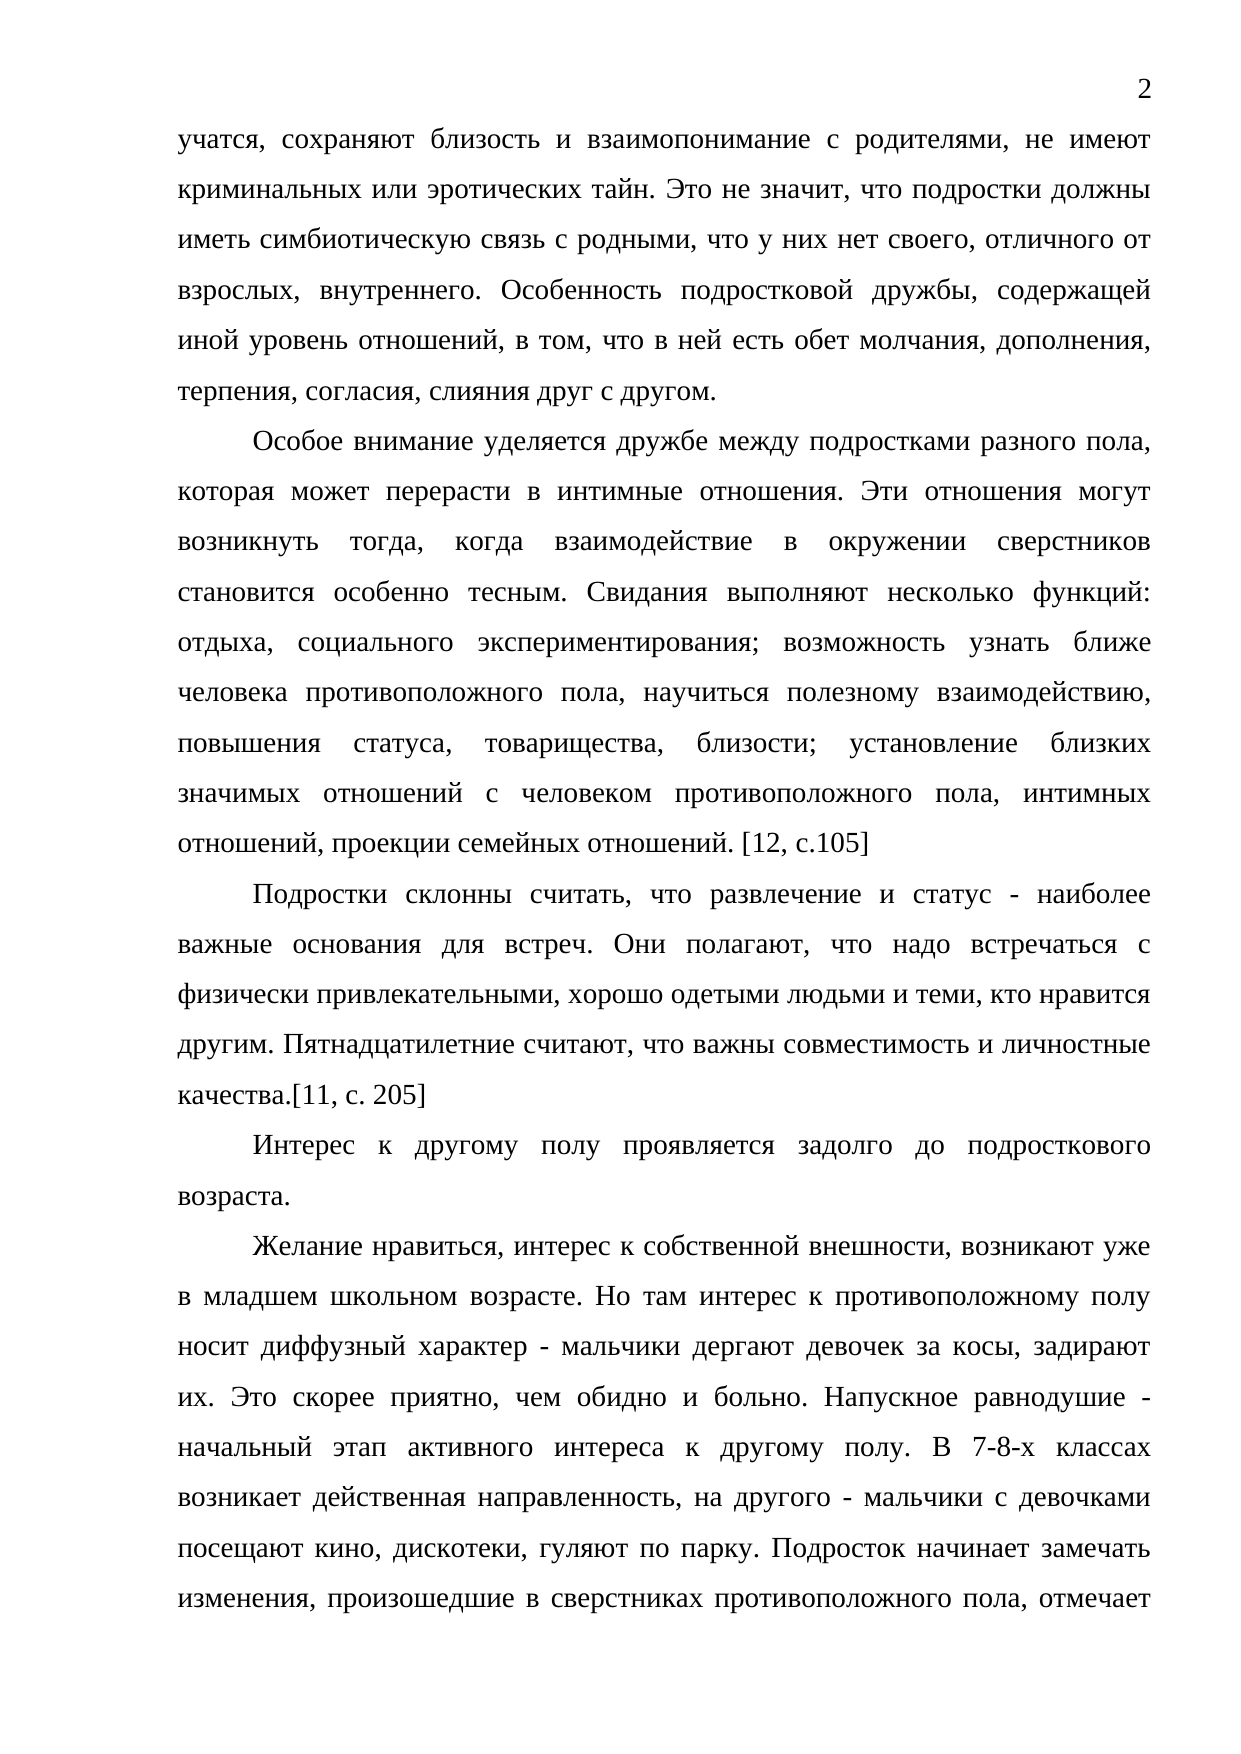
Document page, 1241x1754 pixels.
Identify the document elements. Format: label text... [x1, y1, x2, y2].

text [177, 121, 1152, 406]
text Интерес к другому полу проявляется задолго до подросткового возраста. [177, 1127, 1152, 1211]
text Подростки склонны считать, что развлечение и статус - наиболее важные основания для встреч. Они полагают, что надо встречаться с физически привлекательными, хорошо одетыми людьми и теми, кто нравится другим. Пятнадцатилетние считают, что важны совместимость и личностные качества.[11, c. 205] [177, 876, 1152, 1111]
text Особое внимание уделяется дружбе между подростками разного пола, которая может перерасти в интимные отношения. Эти отношения могут возникнуть тогда, когда взаимодействие в окружении сверстников становится особенно тесным. Свидания выполняют несколько функций: отдыха, социального экспериментирования; возможность узнать ближе человека противоположного пола, научиться полезному взаимодействию, повышения статуса, товарищества, близости; установление близких значимых отношений с человеком противоположного пола, интимных отношений, проекции семейных отношений. [12, c.105] [177, 423, 1152, 859]
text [177, 1228, 1152, 1614]
